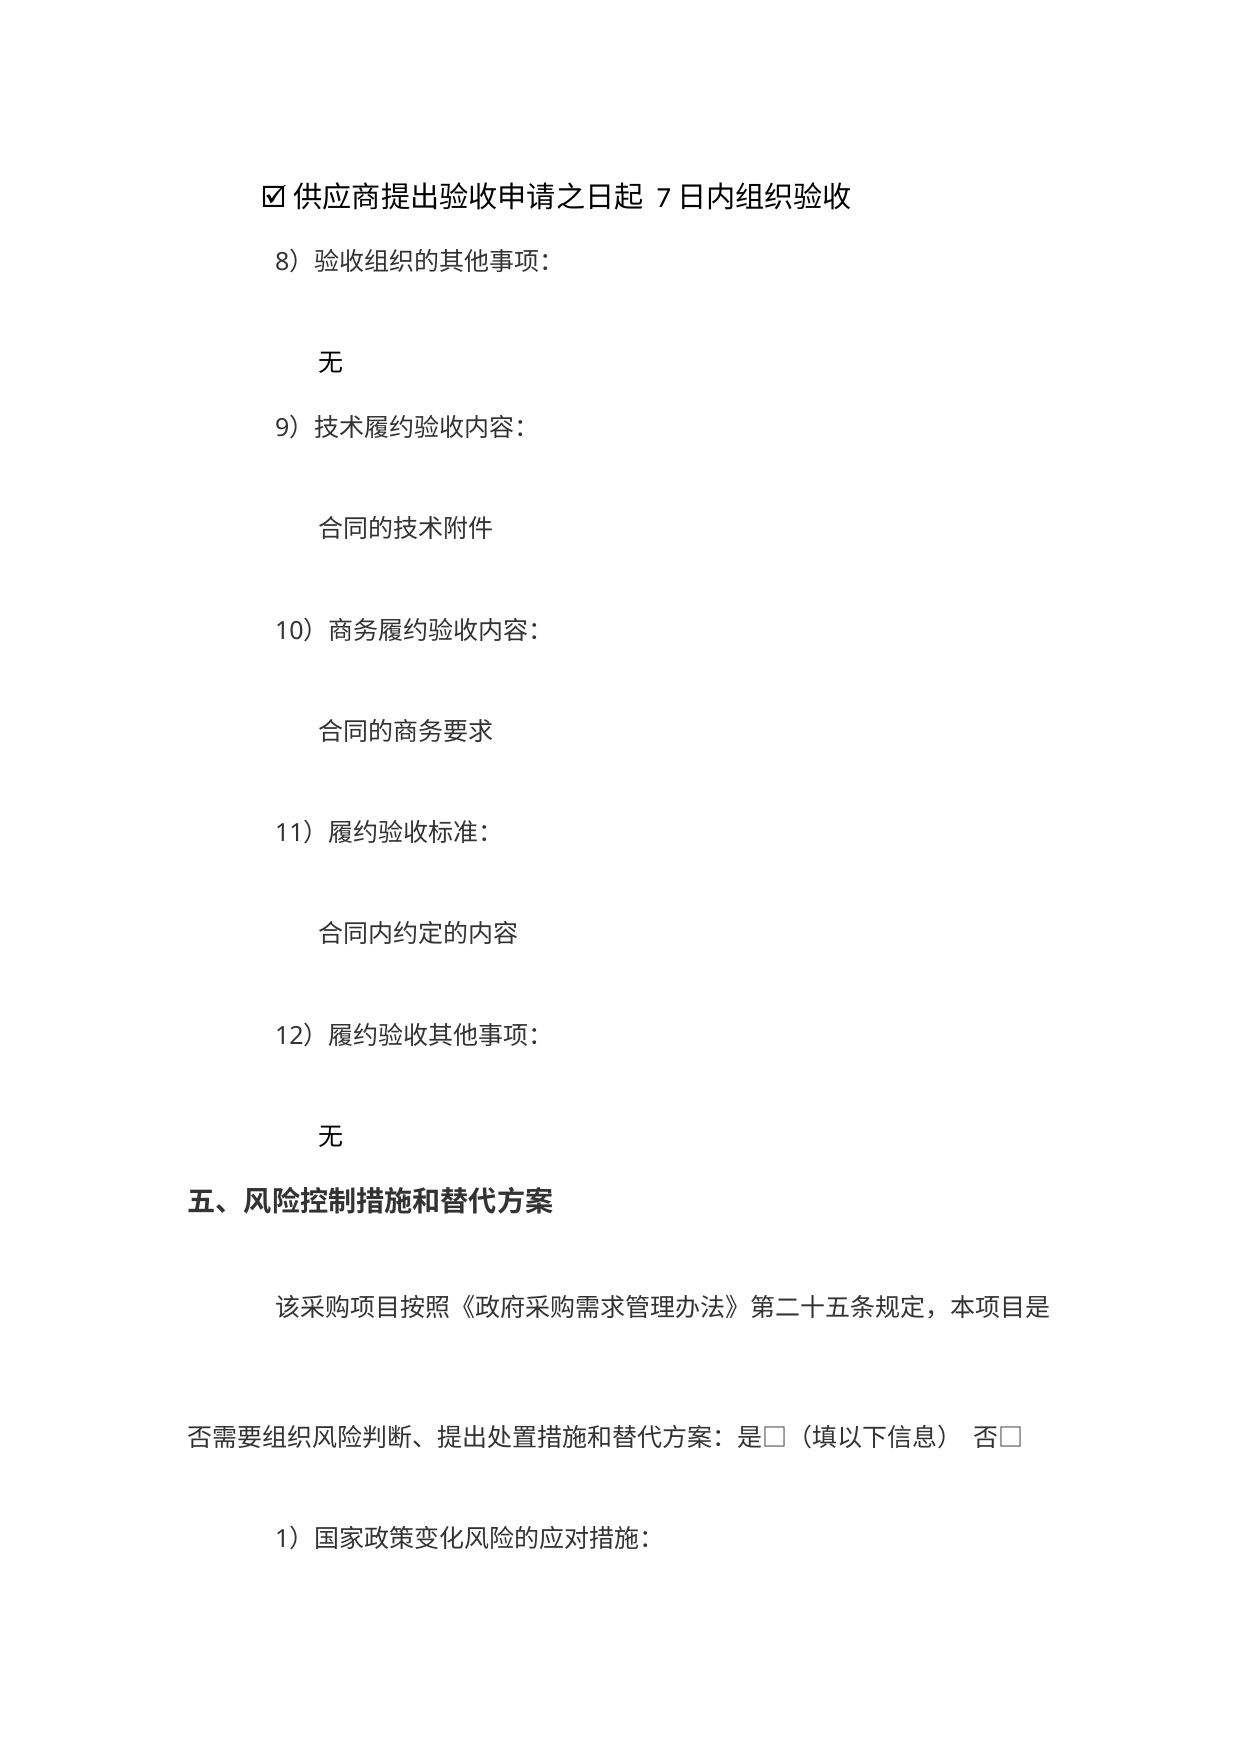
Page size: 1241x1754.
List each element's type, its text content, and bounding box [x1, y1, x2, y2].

text 9）技术履约验收内容： [187, 393, 1053, 458]
text 11）履约验收标准： [187, 798, 1053, 863]
text 合同内约定的内容 [231, 899, 1053, 964]
text 无 [275, 328, 1053, 393]
text 10）商务履约验收内容： [187, 596, 1053, 661]
text 该采购项目按照《政府采购需求管理办法》第二十五条规定，本项目是否需要组织风险判断、提出处置措施和替代方案：是□（填以下信息） 否□ [187, 1273, 1053, 1468]
text 五、风险控制措施和替代方案 [187, 1167, 1053, 1232]
text 1）国家政策变化风险的应对措施： [187, 1504, 1053, 1569]
text 8）验收组织的其他事项： [187, 227, 1053, 292]
text 供应商提出验收申请之日起 7日内组织验收 [187, 162, 1053, 227]
text 无 [275, 1102, 1053, 1167]
text 合同的商务要求 [231, 697, 1053, 762]
list 履约验收其他事项： [187, 1001, 1053, 1066]
text 合同的技术附件 [231, 494, 1053, 559]
